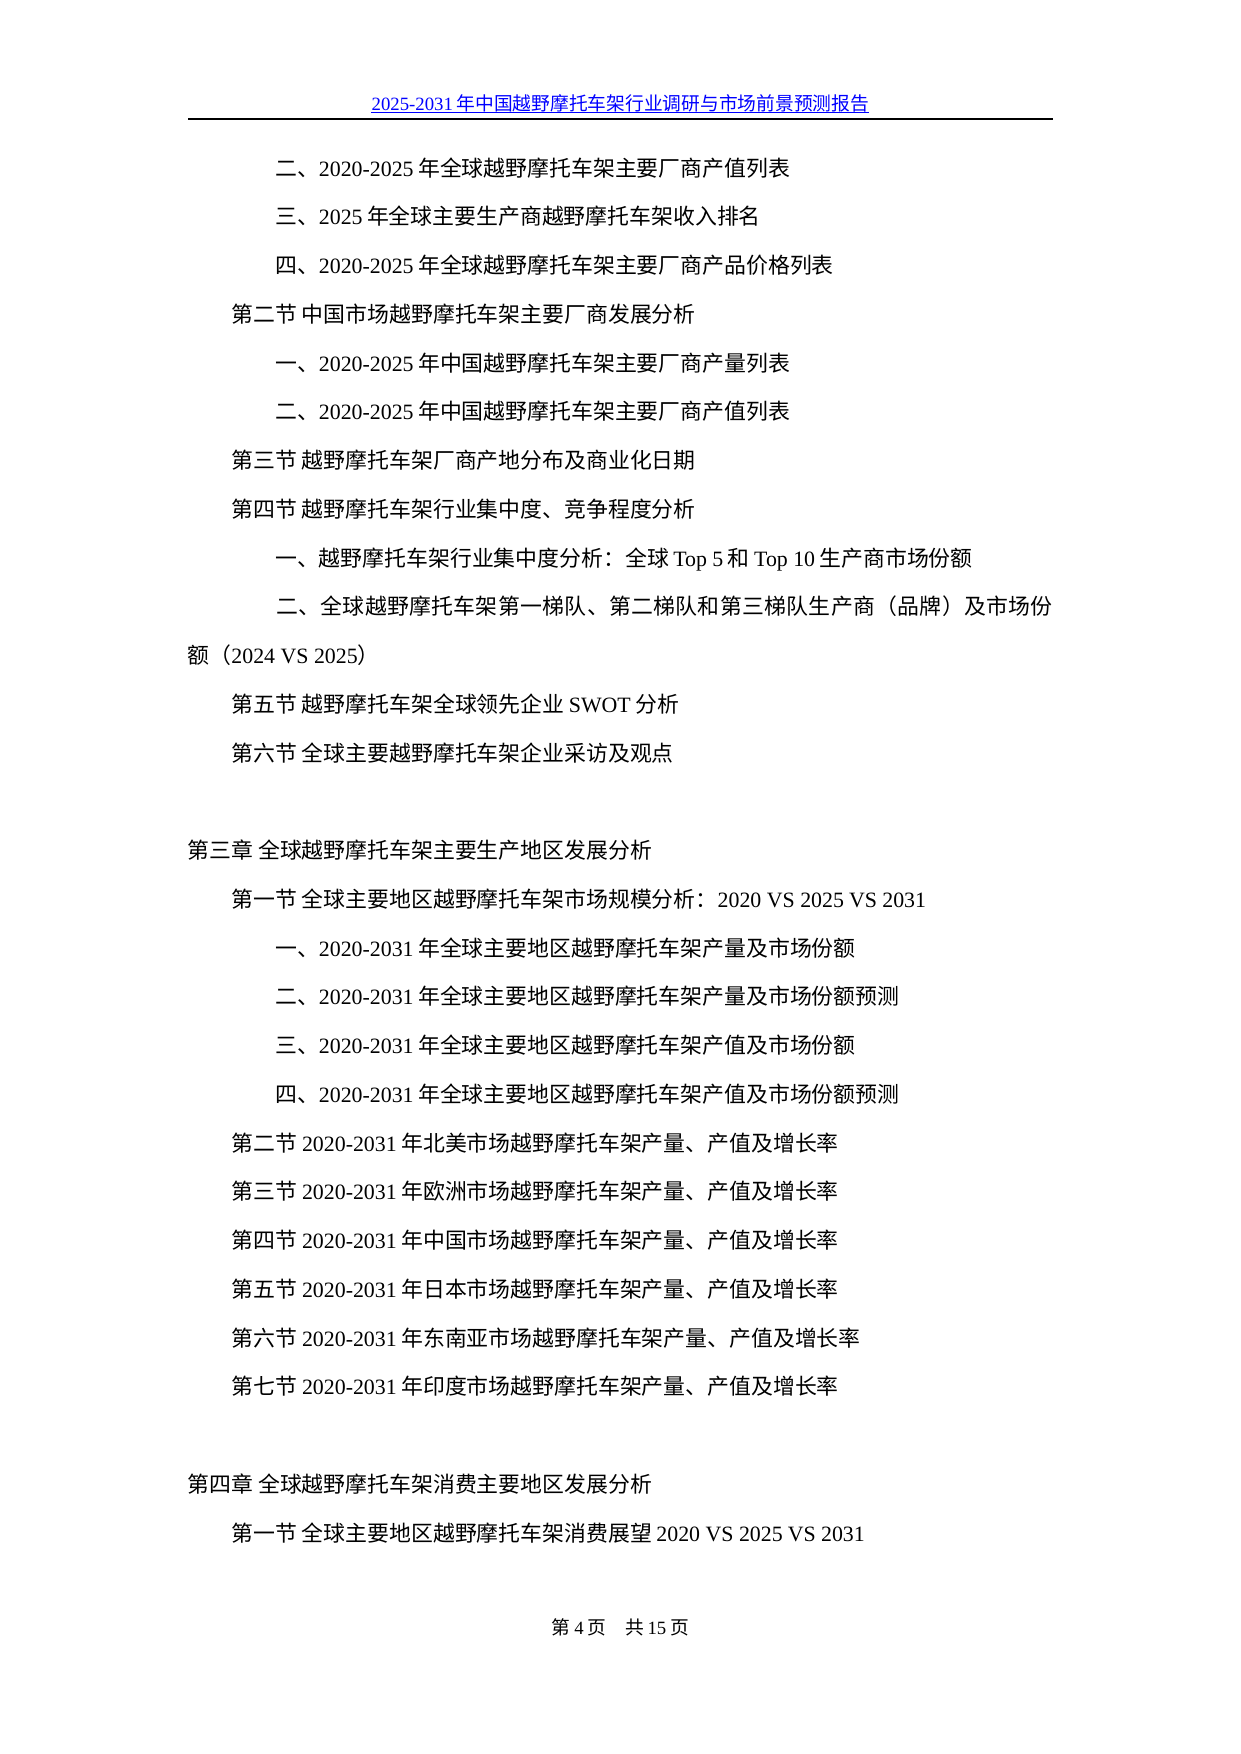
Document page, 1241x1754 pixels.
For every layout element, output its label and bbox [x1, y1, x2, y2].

text [187, 150, 1053, 1548]
